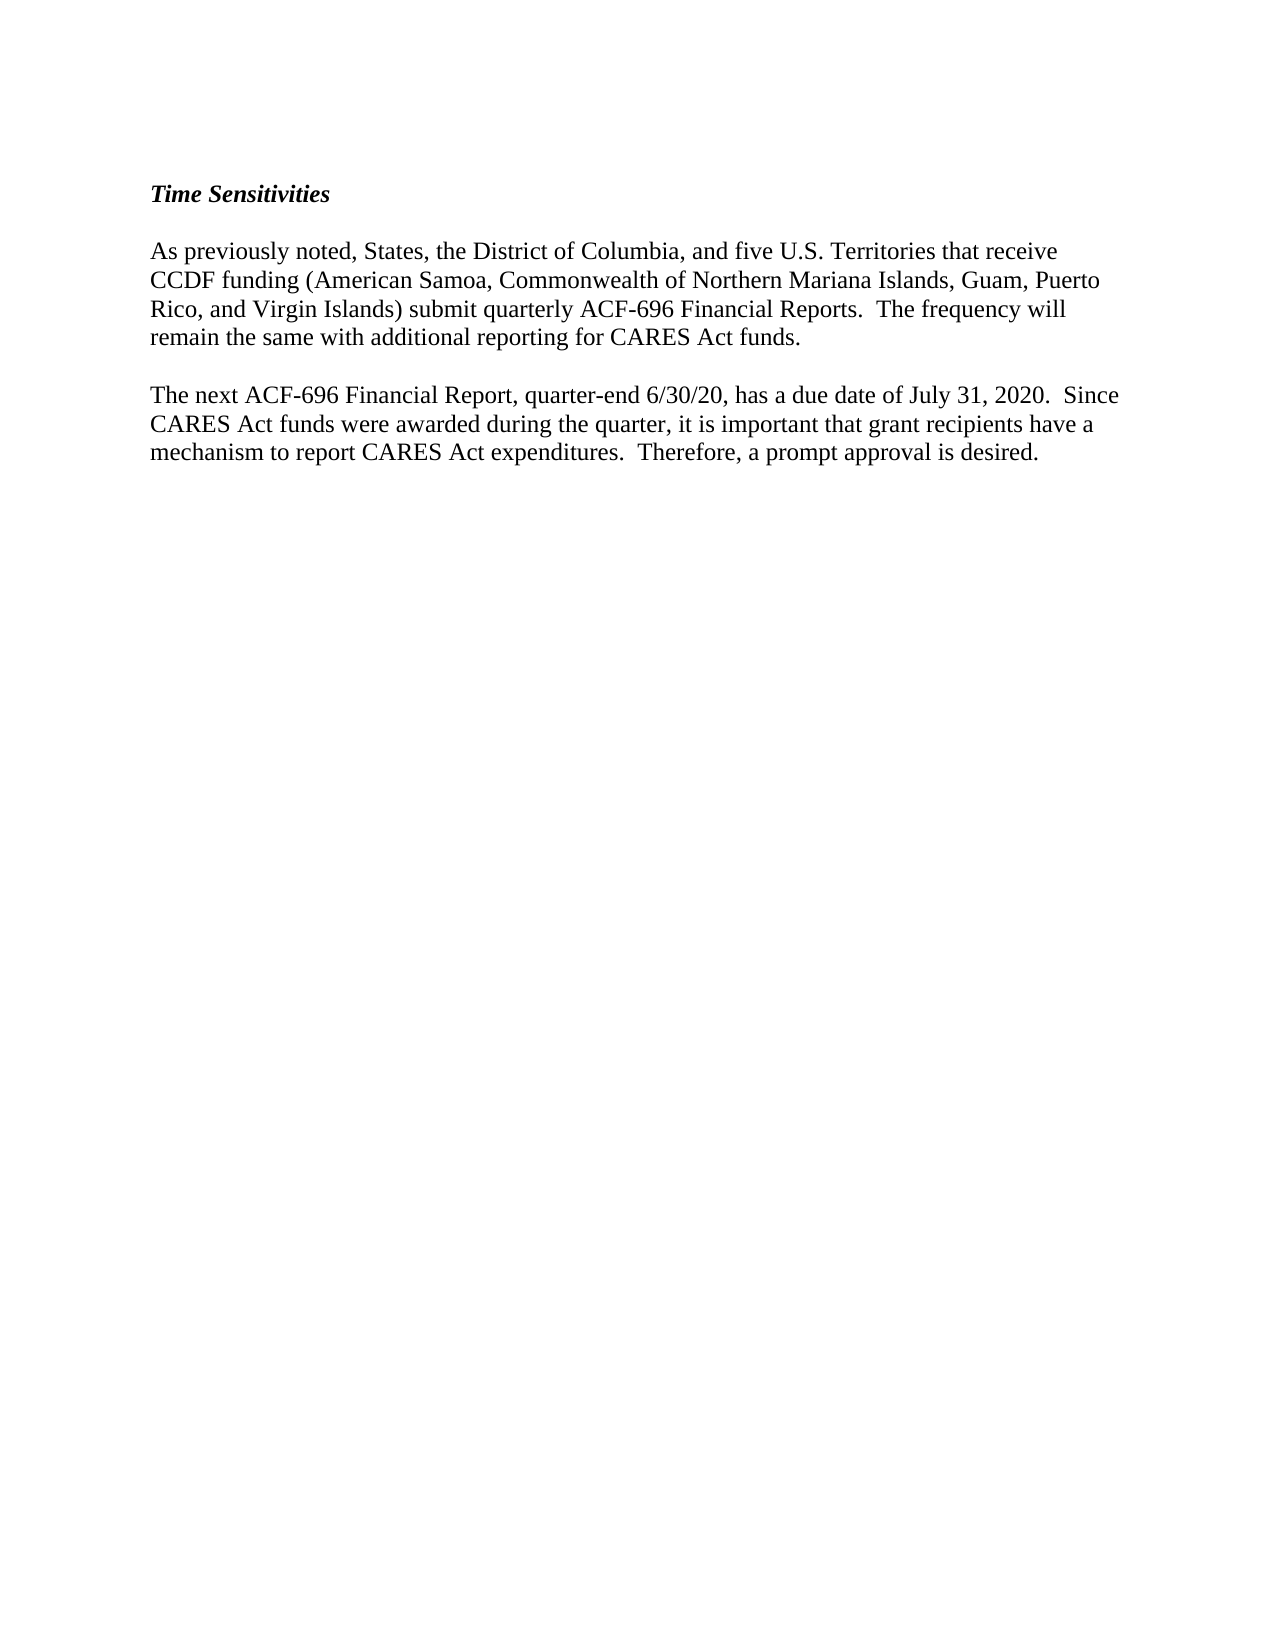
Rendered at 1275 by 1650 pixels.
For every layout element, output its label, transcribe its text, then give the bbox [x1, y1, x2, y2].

text As previously noted, States, the District of Columbia, and five U.S. Territories that receive CCDF funding (American Samoa, Commonwealth of Northern Mariana Islands, Guam, Puerto Rico, and Virgin Islands) submit quarterly ACF-696 Financial Reports. The frequency will remain the same with additional reporting for CARES Act funds. [150, 236, 1125, 351]
text The next ACF-696 Financial Report, quarter-end 6/30/20, has a due date of July 31, 2020. Since CARES Act funds were awarded during the quarter, it is important that grant recipients have a mechanism to report CARES Act expenditures. Therefore, a prompt approval is desired. [150, 380, 1125, 466]
text Time Sensitivities [150, 179, 1125, 207]
